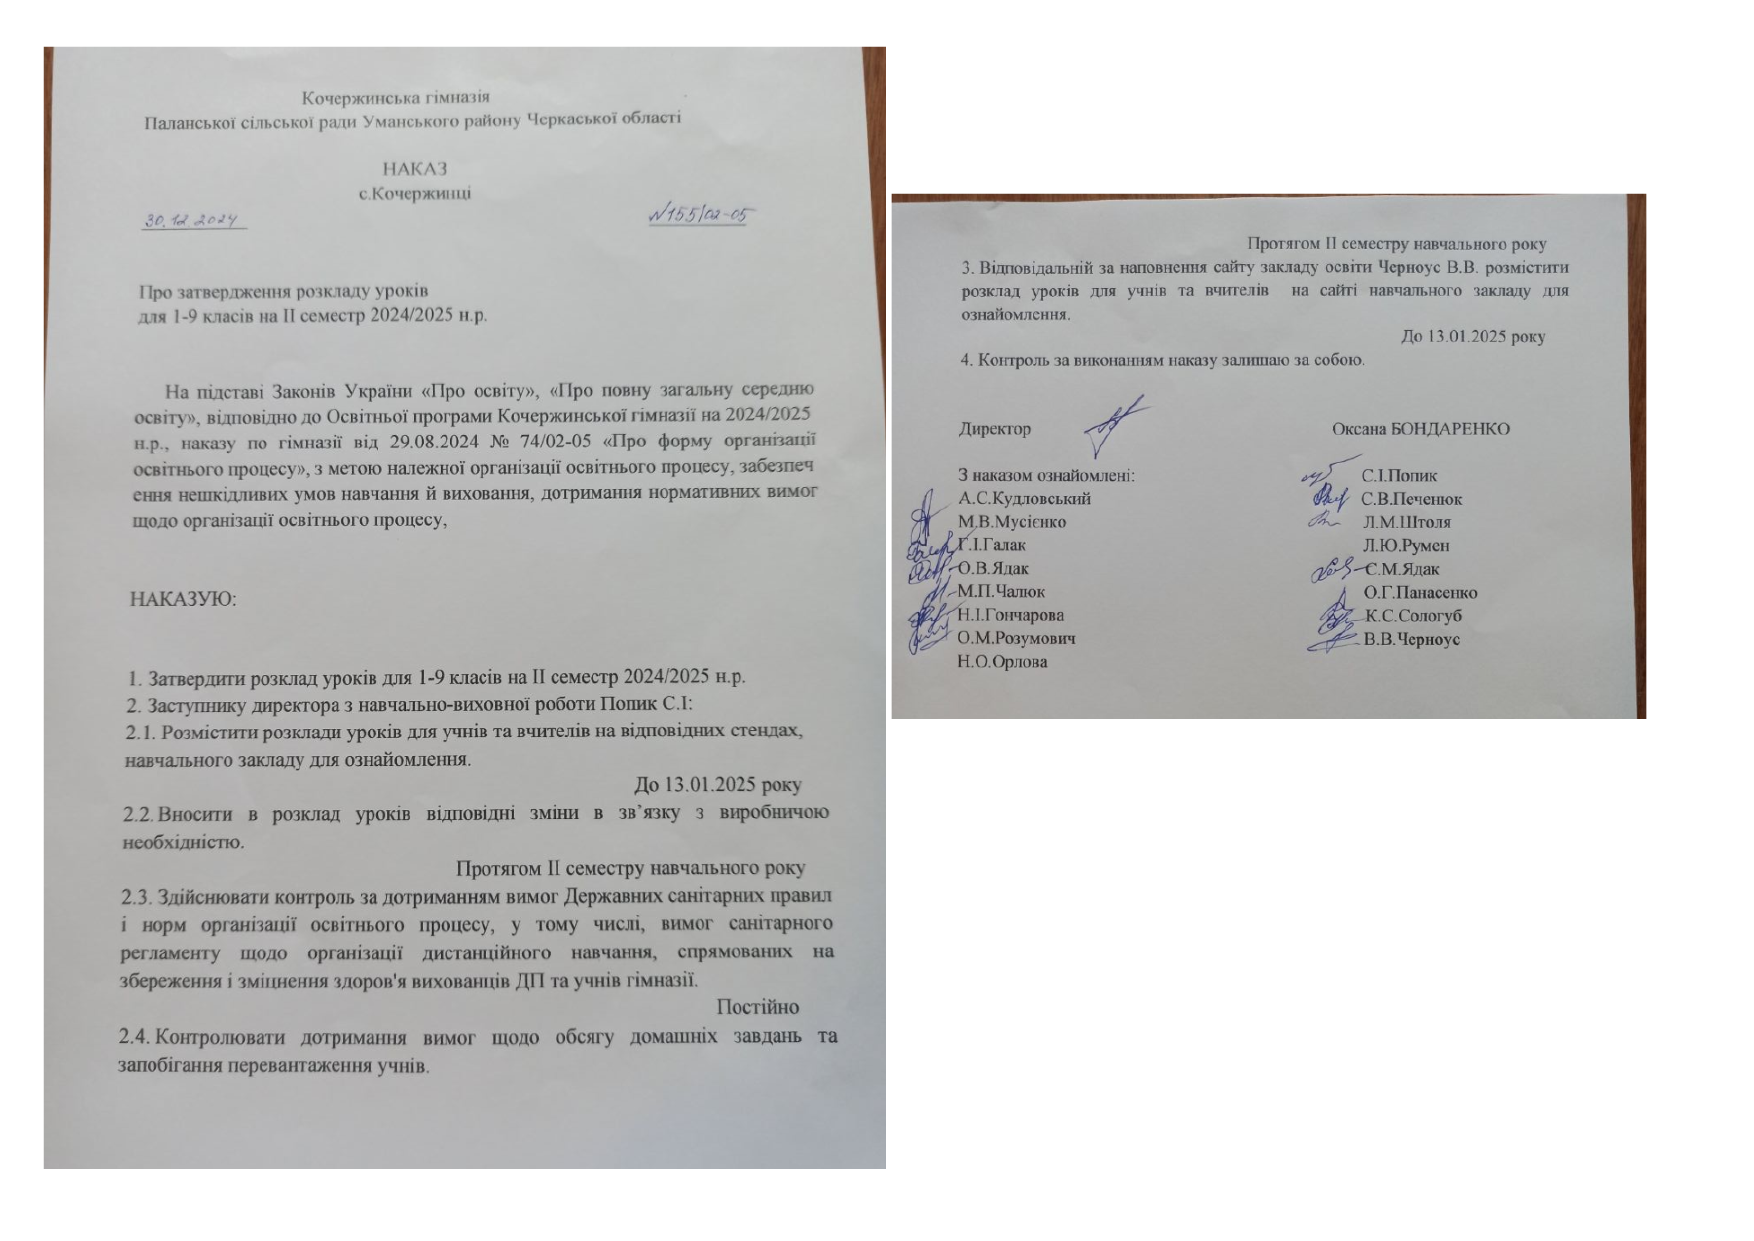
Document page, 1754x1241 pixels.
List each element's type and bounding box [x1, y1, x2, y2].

picture [44, 48, 886, 1169]
picture [891, 195, 1647, 719]
